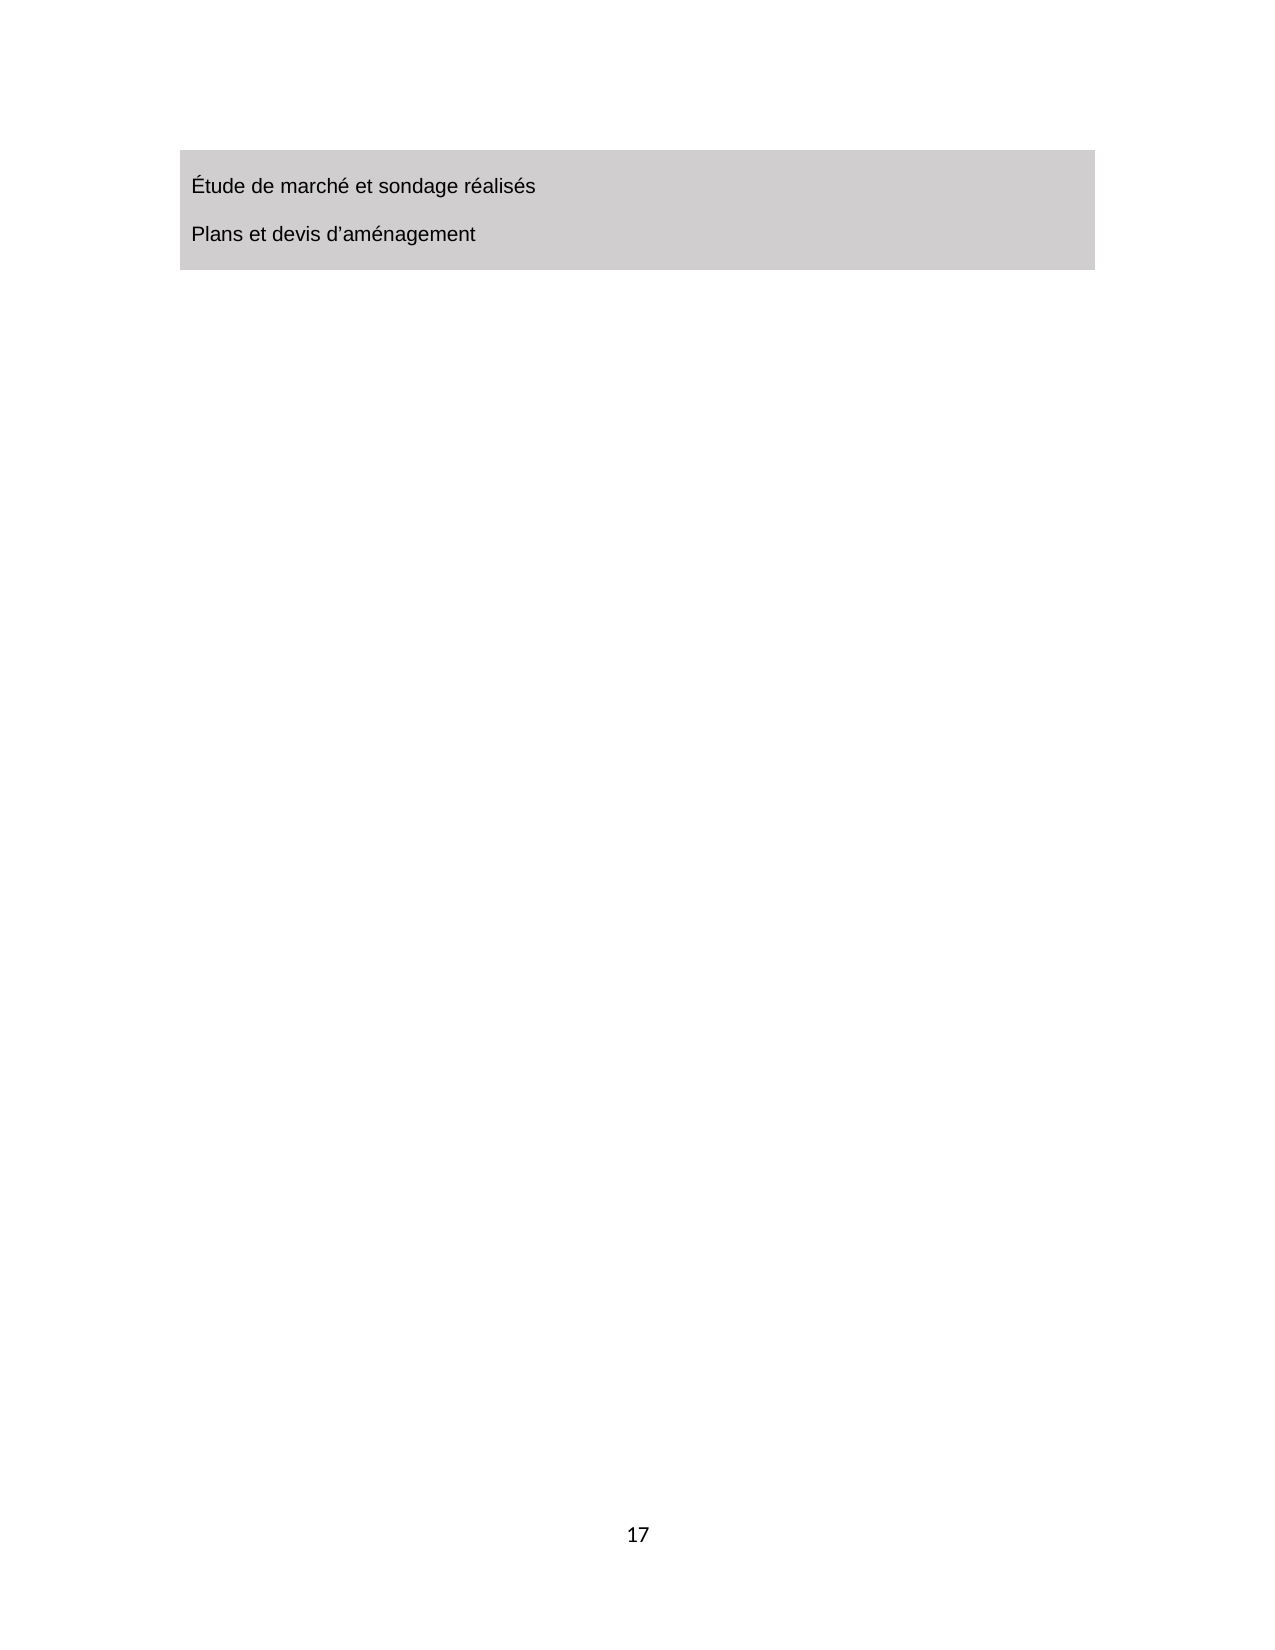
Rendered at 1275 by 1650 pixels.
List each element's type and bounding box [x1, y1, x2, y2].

table_cell [180, 150, 1095, 270]
